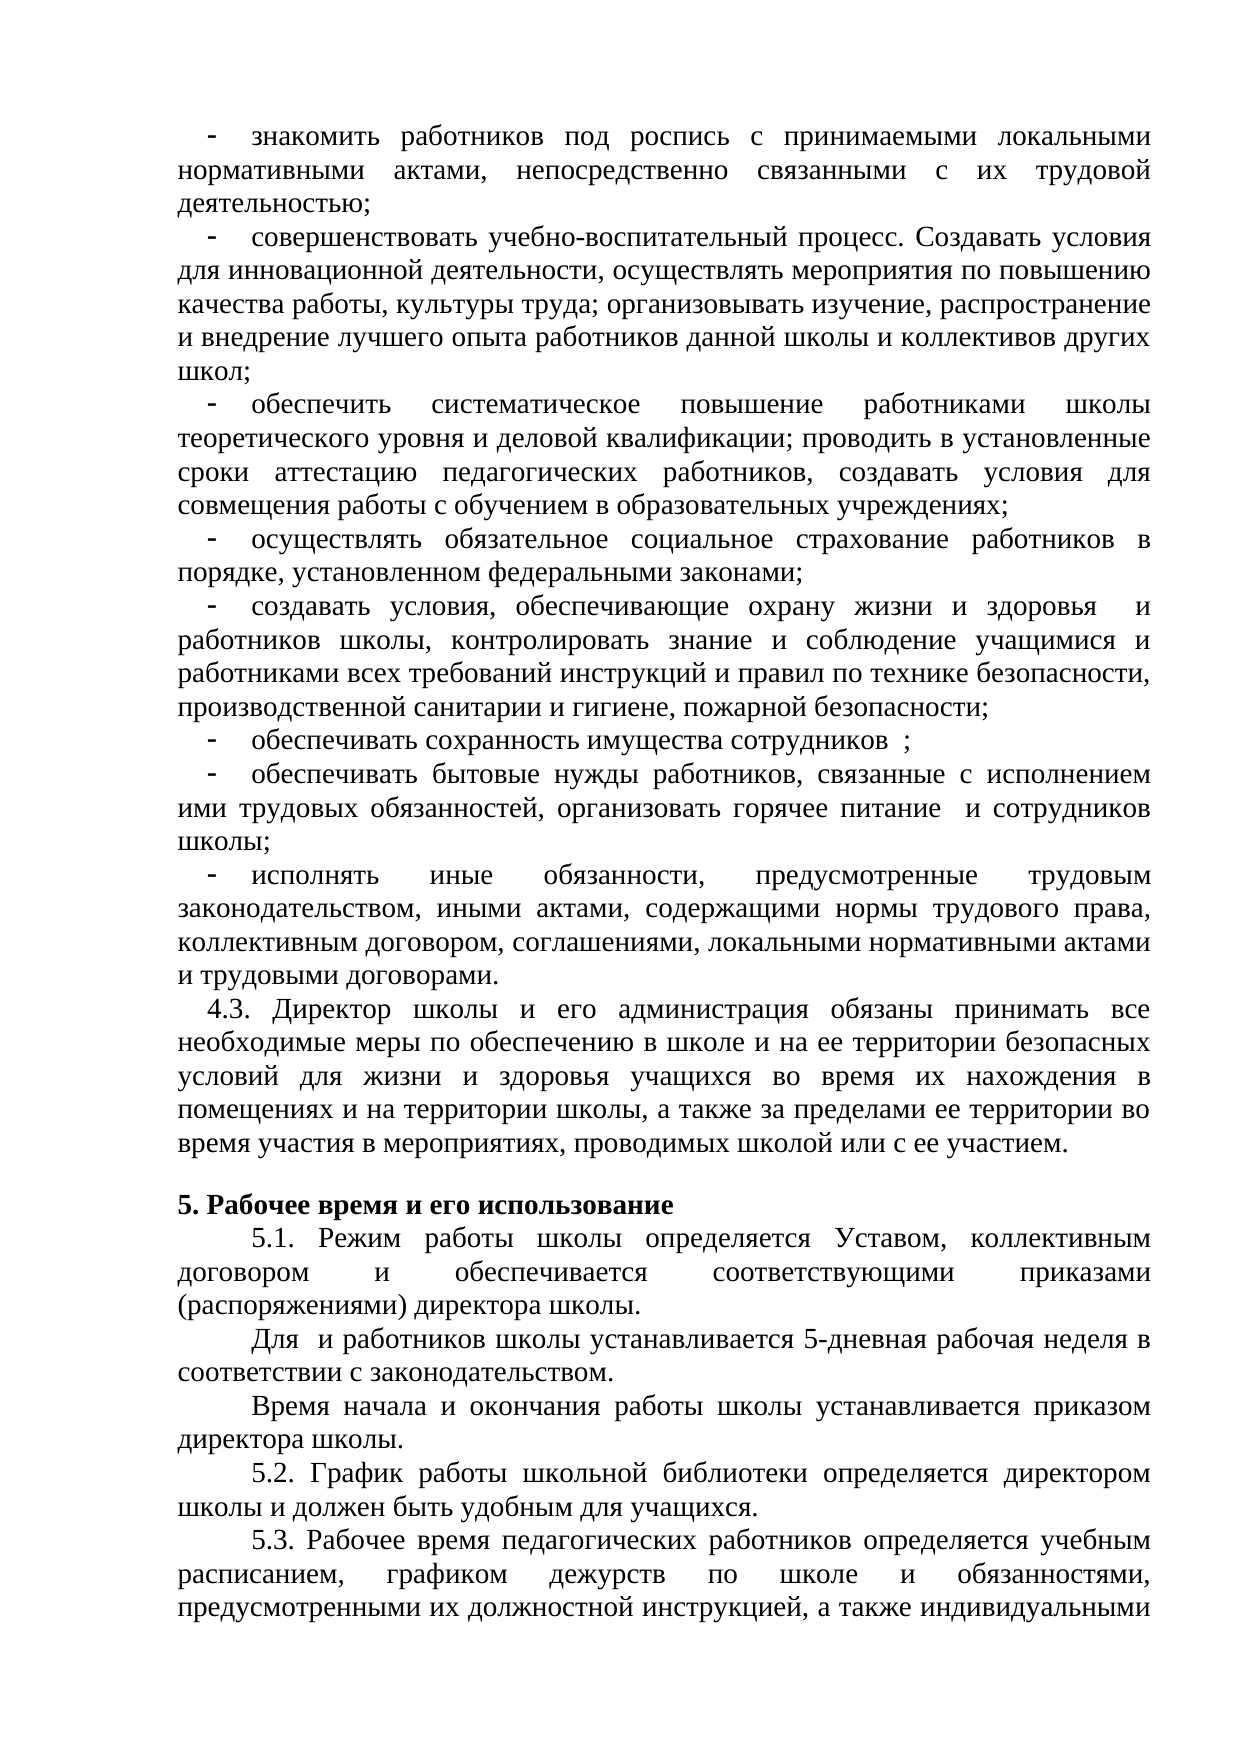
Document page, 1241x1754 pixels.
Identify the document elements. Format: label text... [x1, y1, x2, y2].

text Время начала и окончания работы школы устанавливается приказом директора школы. [177, 1388, 1152, 1455]
text 5. Рабочее время и его использование [177, 1187, 1152, 1220]
list обеспечивать бытовые нужды работников, связанные с исполнением ими трудовых обязанностей, организовать горячее питание и сотрудников школы; [177, 756, 1152, 857]
list создавать условия, обеспечивающие охрану жизни и здоровья и работников школы, контролировать знание и соблюдение учащимися и работниками всех требований инструкций и правил по технике безопасности, производственной санитарии и гигиене, пожарной безопасности; [177, 588, 1152, 722]
list обеспечить систематическое повышение работниками школы теоретического уровня и деловой квалификации; проводить в установленные сроки аттестацию педагогических работников, создавать условия для совмещения работы с обучением в образовательных учреждениях; [177, 387, 1152, 521]
list обеспечивать сохранность имущества сотрудников ; [177, 722, 1152, 756]
text Для и работников школы устанавливается 5-дневная рабочая неделя в соответствии с законодательством. [177, 1321, 1152, 1388]
text 5.1. Режим работы школы определяется Уставом, коллективным договором и обеспечивается соответствующими приказами (распоряжениями) директора школы. [177, 1220, 1152, 1321]
list знакомить работников под роспись с принимаемыми локальными нормативными актами, непосредственно связанными с их трудовой деятельностью; [177, 118, 1152, 219]
text 5.2. График работы школьной библиотеки определяется директором школы и должен быть удобным для учащихся. [177, 1455, 1152, 1522]
text 4.3. Директор школы и его администрация обязаны принимать все необходимые меры по обеспечению в школе и на ее территории безопасных условий для жизни и здоровья учащихся во время их нахождения в помещениях и на территории школы, а также за пределами ее территории во время участия в мероприятиях, проводимых школой или с ее участием. [177, 991, 1152, 1159]
list осуществлять обязательное социальное страхование работников в порядке, установленном федеральными законами; [177, 521, 1152, 588]
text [177, 1522, 1152, 1623]
list исполнять иные обязанности, предусмотренные трудовым законодательством, иными актами, содержащими нормы трудового права, коллективным договором, соглашениями, локальными нормативными актами и трудовыми договорами. [177, 857, 1152, 991]
list совершенствовать учебно-воспитательный процесс. Создавать условия для инновационной деятельности, осуществлять мероприятия по повышению качества работы, культуры труда; организовывать изучение, распространение и внедрение лучшего опыта работников данной школы и коллективов других школ; [177, 219, 1152, 387]
